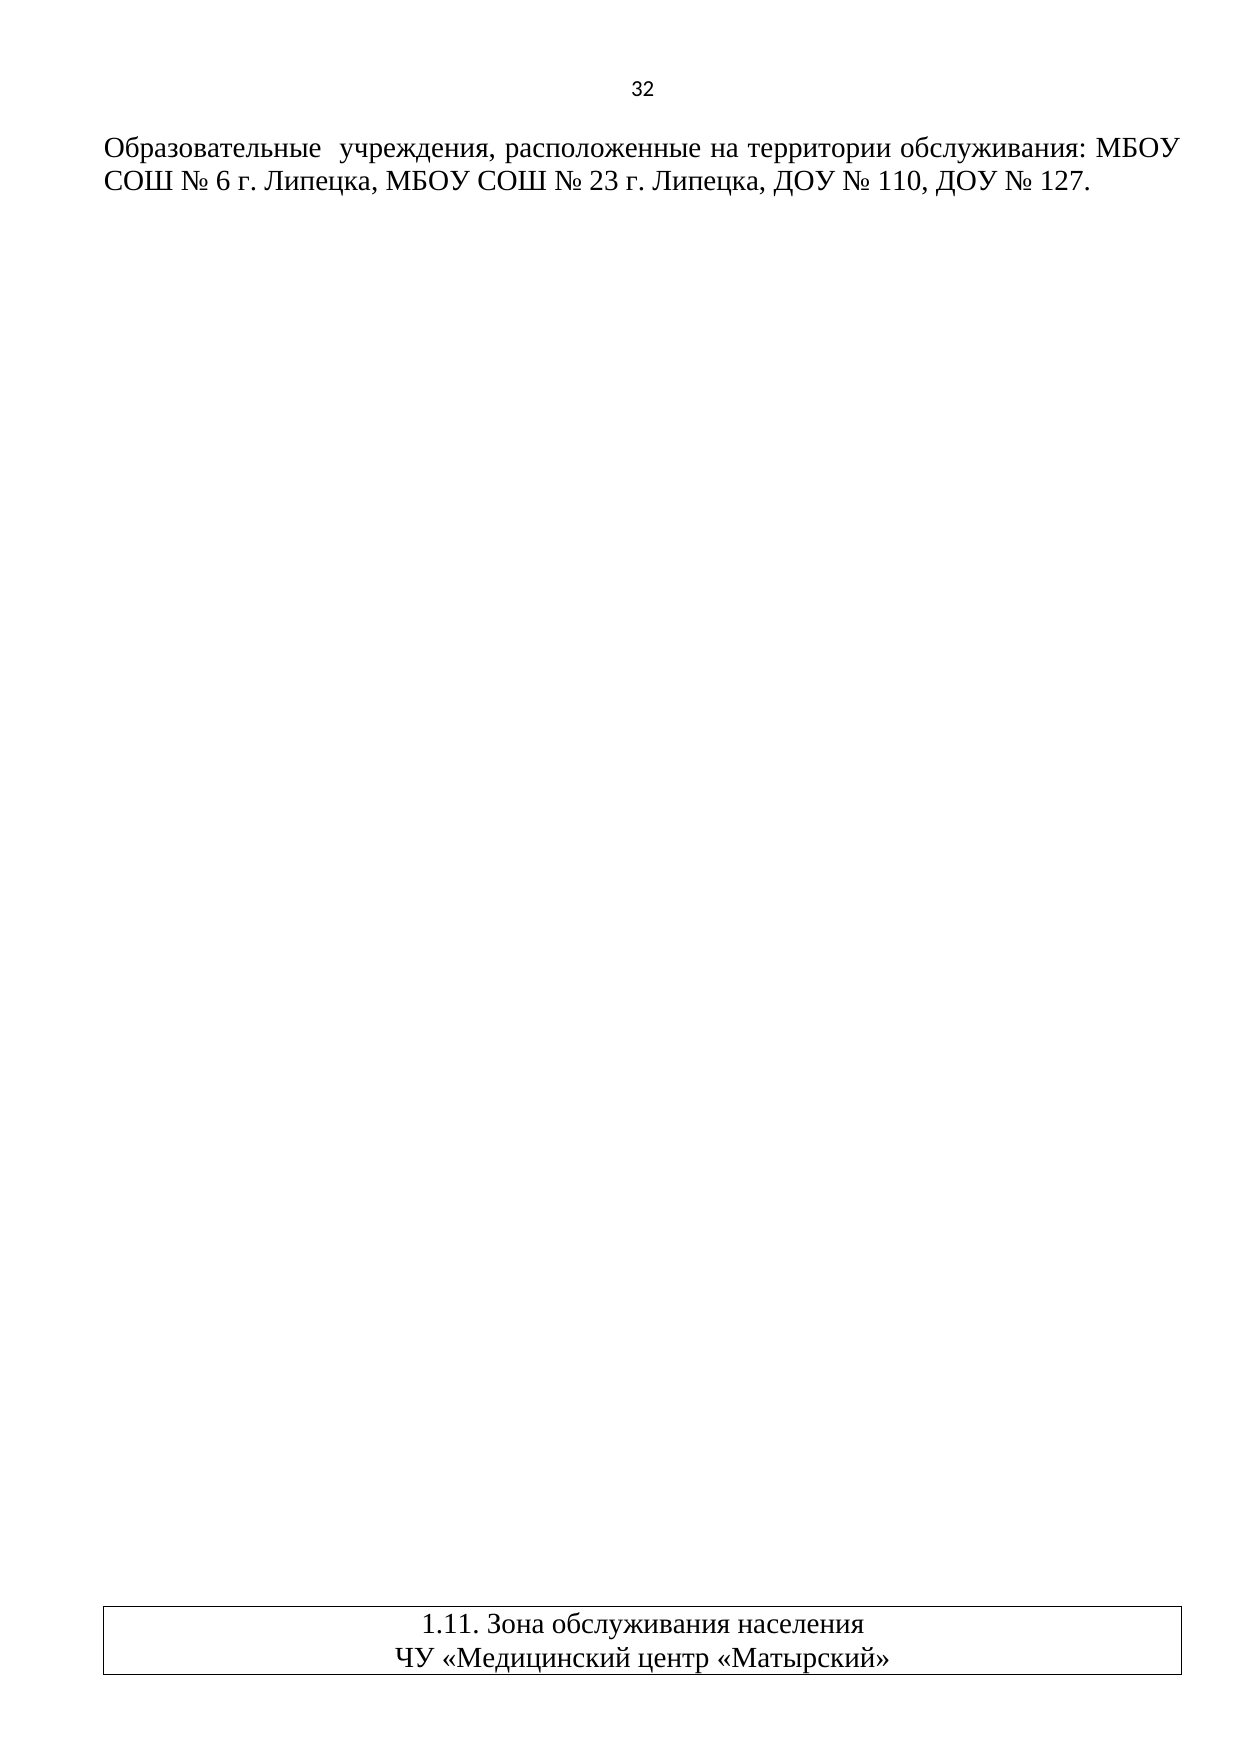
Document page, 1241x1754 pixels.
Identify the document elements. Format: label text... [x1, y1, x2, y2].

text Образовательные учреждения, расположенные на территории обслуживания: МБОУ СОШ № 6 г. Липецка, МБОУ СОШ № 23 г. Липецка, ДОУ № 110, ДОУ № 127. [103, 130, 1181, 197]
table_header 1.11. Зона обслуживания населения ЧУ «Медицинский центр «Матырский» [104, 1607, 1181, 1674]
